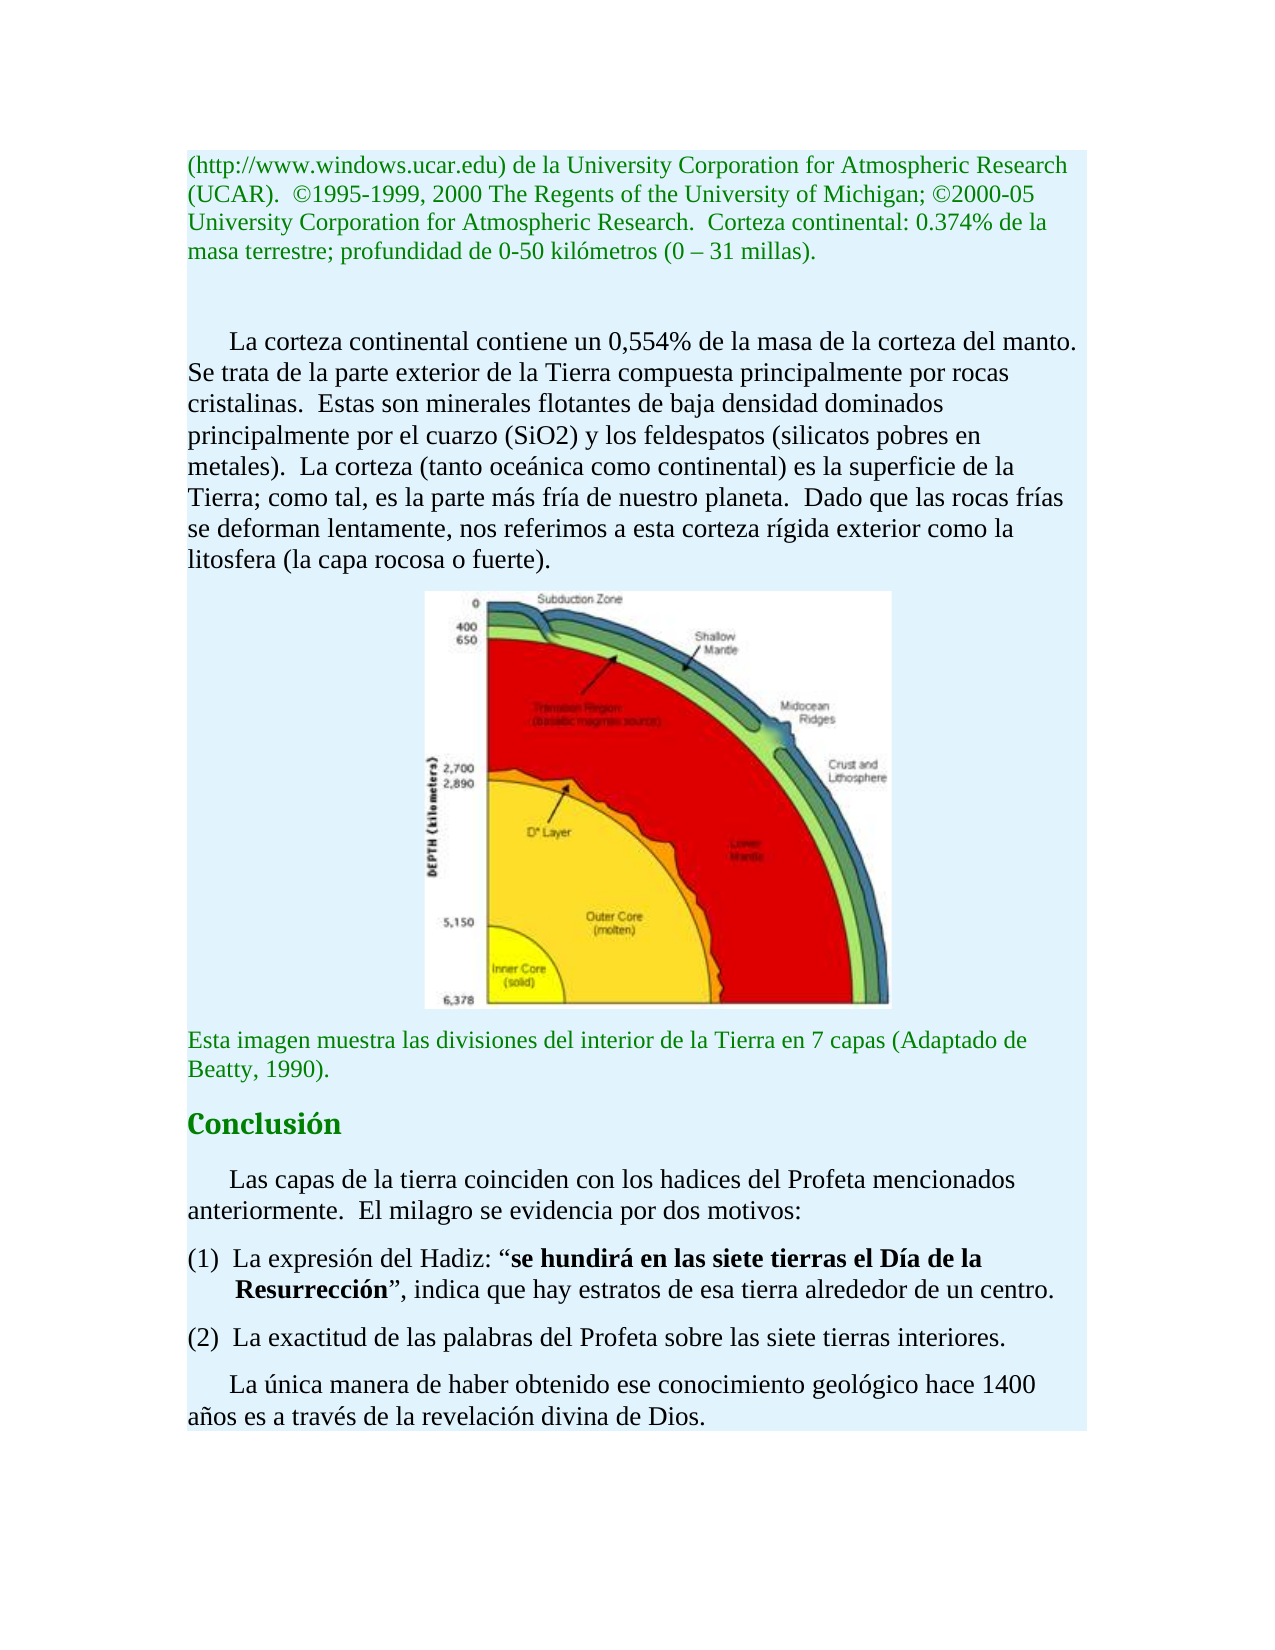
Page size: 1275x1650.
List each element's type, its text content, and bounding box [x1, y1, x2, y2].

text Esta imagen muestra las divisiones del interior de la Tierra en 7 capas (Adaptado de Beatty, 1990). [187, 1025, 1087, 1082]
text Las capas de la tierra coinciden con los hadices del Profeta mencionados anteriormente. El milagro se evidencia por dos motivos: [187, 1163, 1087, 1225]
text (1) La expresión del Hadiz: “se hundirá en las siete tierras el Día de la Resurrección”, indica que hay estratos de esa tierra alrededor de un centro. [187, 1242, 1087, 1304]
text La corteza continental contiene un 0,554% de la masa de la corteza del manto. Se trata de la parte exterior de la Tierra compuesta principalmente por rocas cristalinas. Estas son minerales flotantes de baja densidad dominados principalmente por el cuarzo (SiO2) y los feldespatos (silicatos pobres en metales). La corteza (tanto oceánica como continental) es la superficie de la Tierra; como tal, es la parte más fría de nuestro planeta. Dado que las rocas frías se deforman lentamente, nos referimos a esta corteza rígida exterior como la litosfera (la capa rocosa o fuerte). [187, 325, 1087, 574]
text (2) La exactitud de las palabras del Profeta sobre las siete tierras interiores. [187, 1321, 1087, 1352]
subtitle Conclusión [187, 1106, 1087, 1142]
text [187, 150, 1087, 265]
picture [424, 591, 892, 1009]
text La única manera de haber obtenido ese conocimiento geológico hace 1400 años es a través de la revelación divina de Dios. [187, 1368, 1087, 1431]
